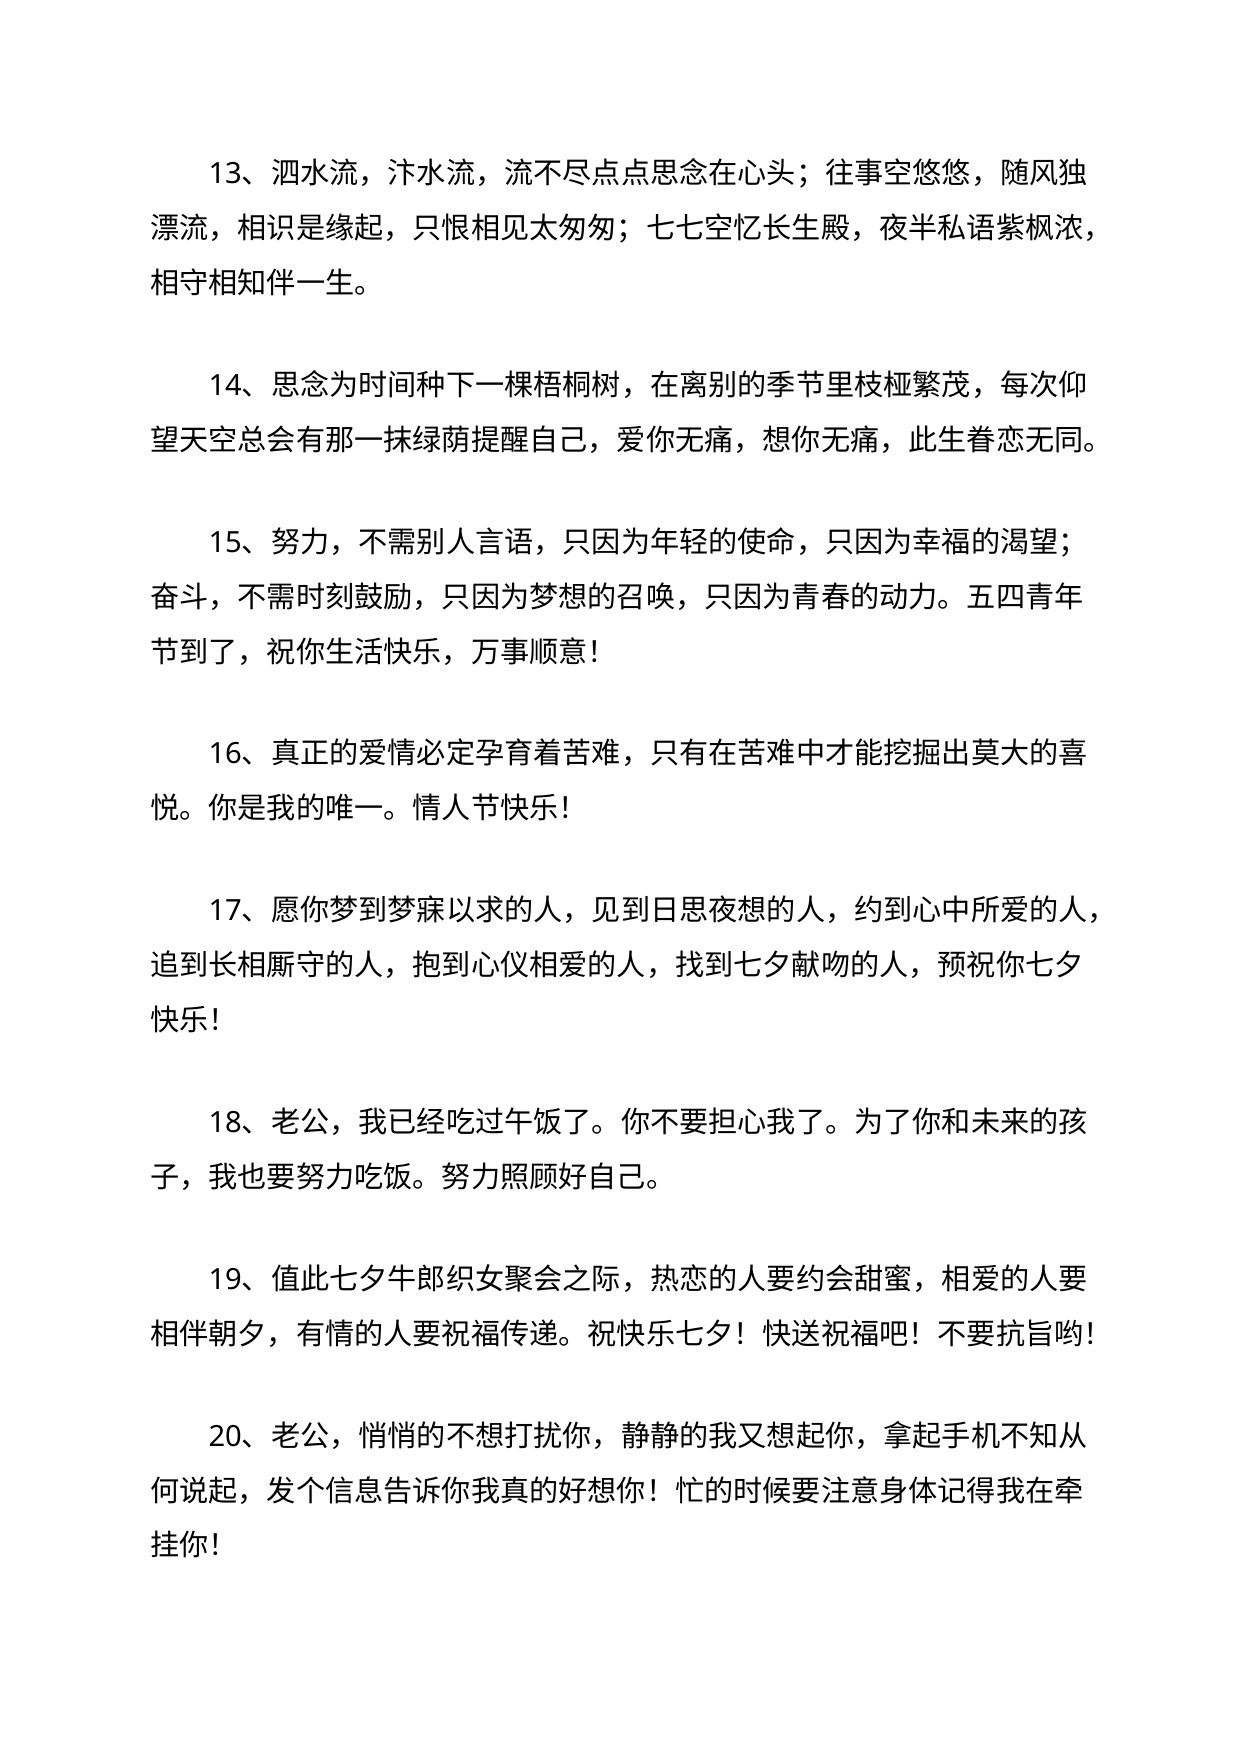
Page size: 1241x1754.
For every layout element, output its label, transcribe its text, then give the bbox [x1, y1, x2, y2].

text 15、努力，不需别人言语，只因为年轻的使命，只因为幸福的渴望；奋斗，不需时刻鼓励，只因为梦想的召唤，只因为青春的动力。五四青年节到了，祝你生活快乐，万事顺意！ [150, 518, 1090, 671]
text 14、思念为时间种下一棵梧桐树，在离别的季节里枝桠繁茂，每次仰望天空总会有那一抹绿荫提醒自己，爱你无痛，想你无痛，此生眷恋无同。 [150, 362, 1090, 459]
text 13、泗水流，汴水流，流不尽点点思念在心头；往事空悠悠，随风独漂流，相识是缘起，只恨相见太匆匆；七七空忆长生殿，夜半私语紫枫浓，相守相知伴一生。 [150, 150, 1090, 302]
text 19、值此七夕牛郎织女聚会之际，热恋的人要约会甜蜜，相爱的人要相伴朝夕，有情的人要祝福传递。祝快乐七夕！快送祝福吧！不要抗旨哟！ [150, 1255, 1090, 1353]
text 17、愿你梦到梦寐以求的人，见到日思夜想的人，约到心中所爱的人，追到长相厮守的人，抱到心仪相爱的人，找到七夕献吻的人，预祝你七夕快乐！ [150, 887, 1090, 1039]
text 18、老公，我已经吃过午饭了。你不要担心我了。为了你和未来的孩子，我也要努力吃饭。努力照顾好自己。 [150, 1098, 1090, 1196]
text 16、真正的爱情必定孕育着苦难，只有在苦难中才能挖掘出莫大的喜悦。你是我的唯一。情人节快乐！ [150, 730, 1090, 827]
text 20、老公，悄悄的不想打扰你，静静的我又想起你，拿起手机不知从何说起，发个信息告诉你我真的好想你！忙的时候要注意身体记得我在牵挂你！ [150, 1412, 1090, 1564]
